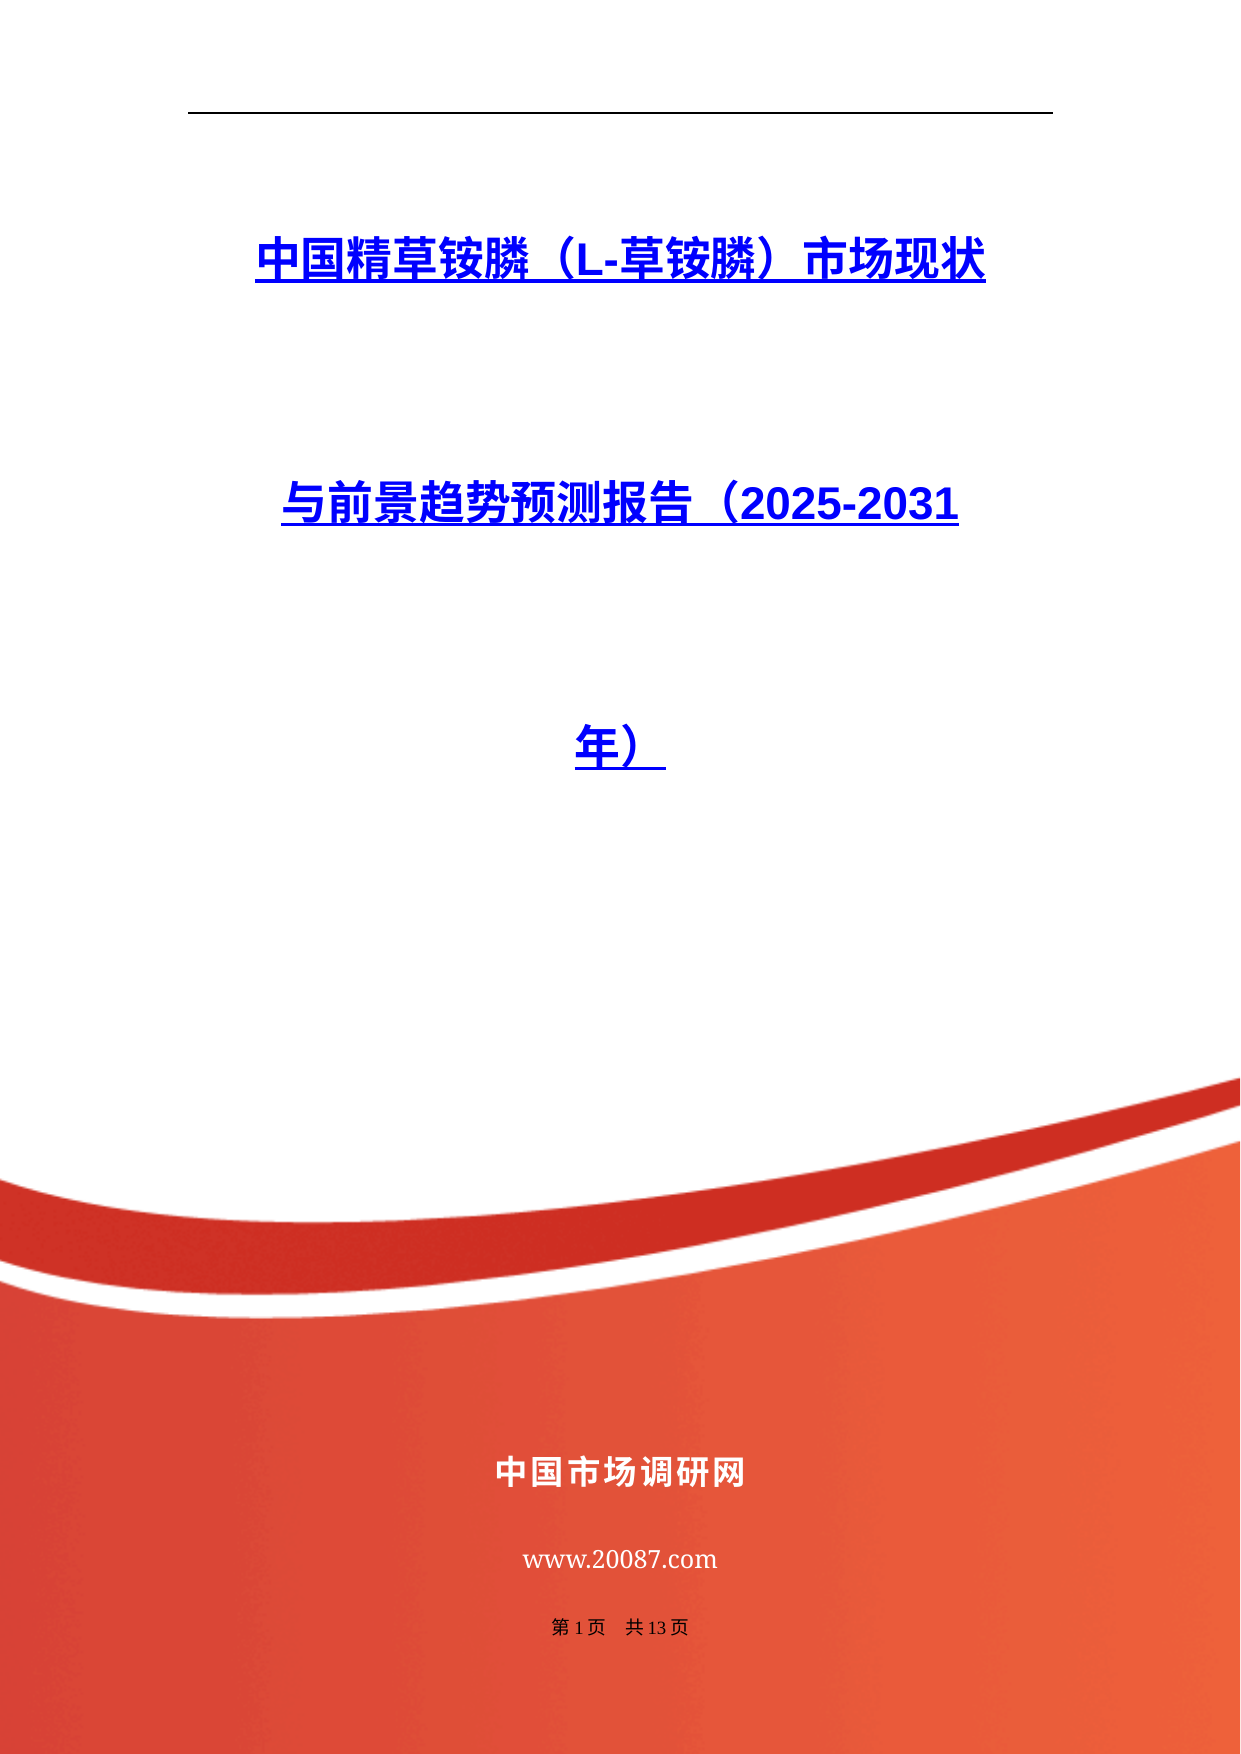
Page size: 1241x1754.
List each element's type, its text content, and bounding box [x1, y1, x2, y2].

subtitle 中国市场调研网 [187, 1437, 1053, 1502]
picture [0, 1006, 1241, 1754]
table_header 中国精草铵膦（L-草铵膦）市场现状与前景趋势预测报告（2025-2031年） [188, 207, 1053, 871]
text www.20087.com [187, 1526, 1053, 1591]
